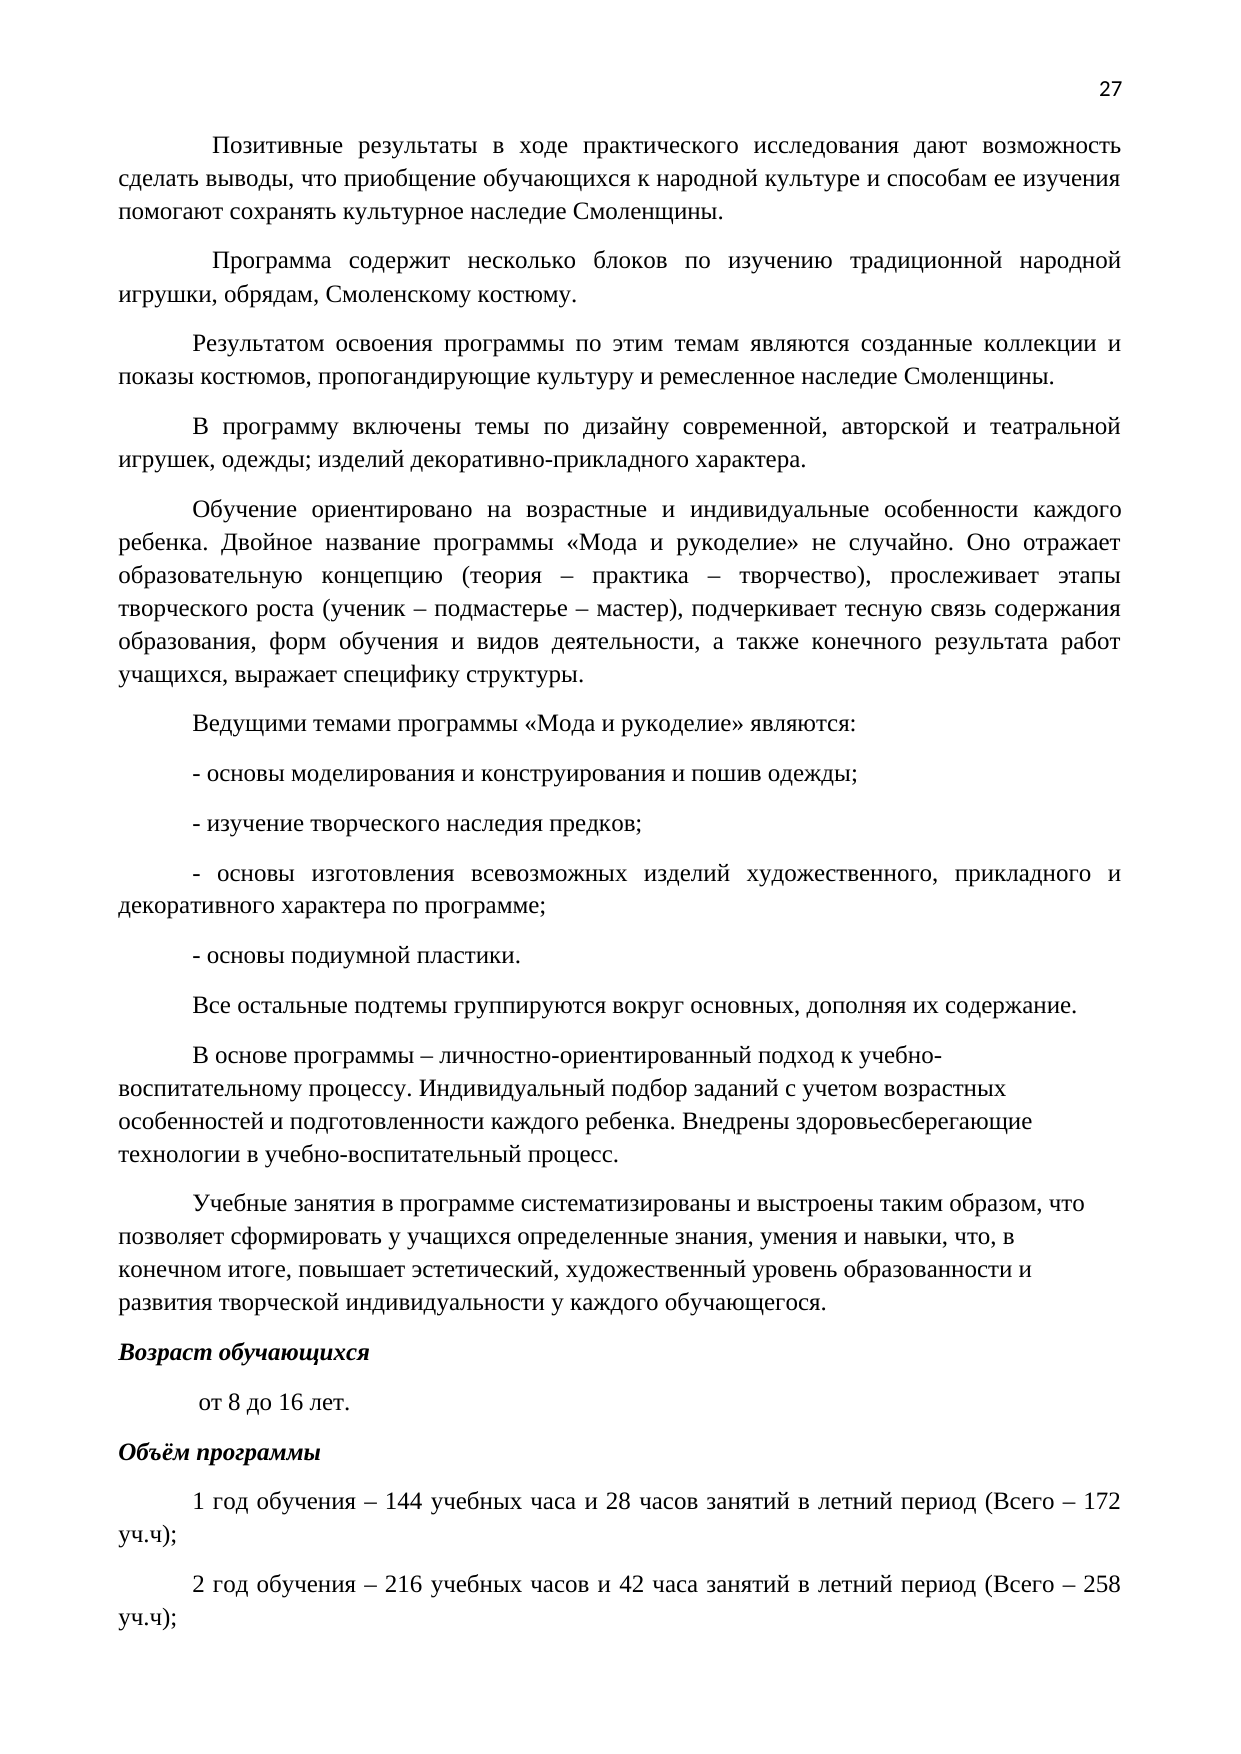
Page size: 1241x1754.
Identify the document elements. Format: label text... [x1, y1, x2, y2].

text Обучение ориентировано на возрастные и индивидуальные особенности каждого ребенка. Двойное название программы «Мода и рукоделие» не случайно. Оно отражает образовательную концепцию (теория – практика – творчество), прослеживает этапы творческого роста (ученик – подмастерье – мастер), подчеркивает тесную связь содержания образования, форм обучения и видов деятельности, а также конечного результата работ учащихся, выражает специфику структуры. [118, 494, 1122, 688]
text Объём программы [118, 1437, 1122, 1465]
text Все остальные подтемы группируются вокруг основных, дополняя их содержание. [118, 990, 1122, 1019]
text 1 год обучения – 144 учебных часа и 28 часов занятий в летний период (Всего – 172 уч.ч); [118, 1486, 1122, 1548]
text Программа содержит несколько блоков по изучению традиционной народной игрушки, обрядам, Смоленскому костюму. [118, 246, 1122, 307]
text Учебные занятия в программе систематизированы и выстроены таким образом, что позволяет сформировать у учащихся определенные знания, умения и навыки, что, в конечном итоге, повышает эстетический, художественный уровень образованности и развития творческой индивидуальности у каждого обучающегося. [118, 1188, 1122, 1316]
text - изучение творческого наследия предков; [118, 808, 1122, 837]
text Результатом освоения программы по этим темам являются созданные коллекции и показы костюмов, пропогандирующие культуру и ремесленное наследие Смоленщины. [118, 328, 1122, 390]
text В основе программы – личностно-ориентированный подход к учебно-воспитательному процессу. Индивидуальный подбор заданий с учетом возрастных особенностей и подготовленности каждого ребенка. Внедрены здоровьесберегающие технологии в учебно-воспитательный процесс. [118, 1040, 1122, 1167]
text Ведущими темами программы «Мода и рукоделие» являются: [118, 708, 1122, 737]
text - основы подиумной пластики. [118, 940, 1122, 969]
text - основы изготовления всевозможных изделий художественного, прикладного и декоративного характера по программе; [118, 858, 1122, 919]
text Позитивные результаты в ходе практического исследования дают возможность сделать выводы, что приобщение обучающихся к народной культуре и способам ее изучения помогают сохранять культурное наследие Смоленщины. [118, 130, 1122, 225]
text от 8 до 16 лет. [118, 1387, 1122, 1416]
text В программу включены темы по дизайну современной, авторской и театральной игрушек, одежды; изделий декоративно-прикладного характера. [118, 411, 1122, 473]
text - основы моделирования и конструирования и пошив одежды; [118, 758, 1122, 787]
text 2 год обучения – 216 учебных часов и 42 часа занятий в летний период (Всего – 258 уч.ч); [118, 1569, 1122, 1631]
text Возраст обучающихся [118, 1337, 1122, 1366]
